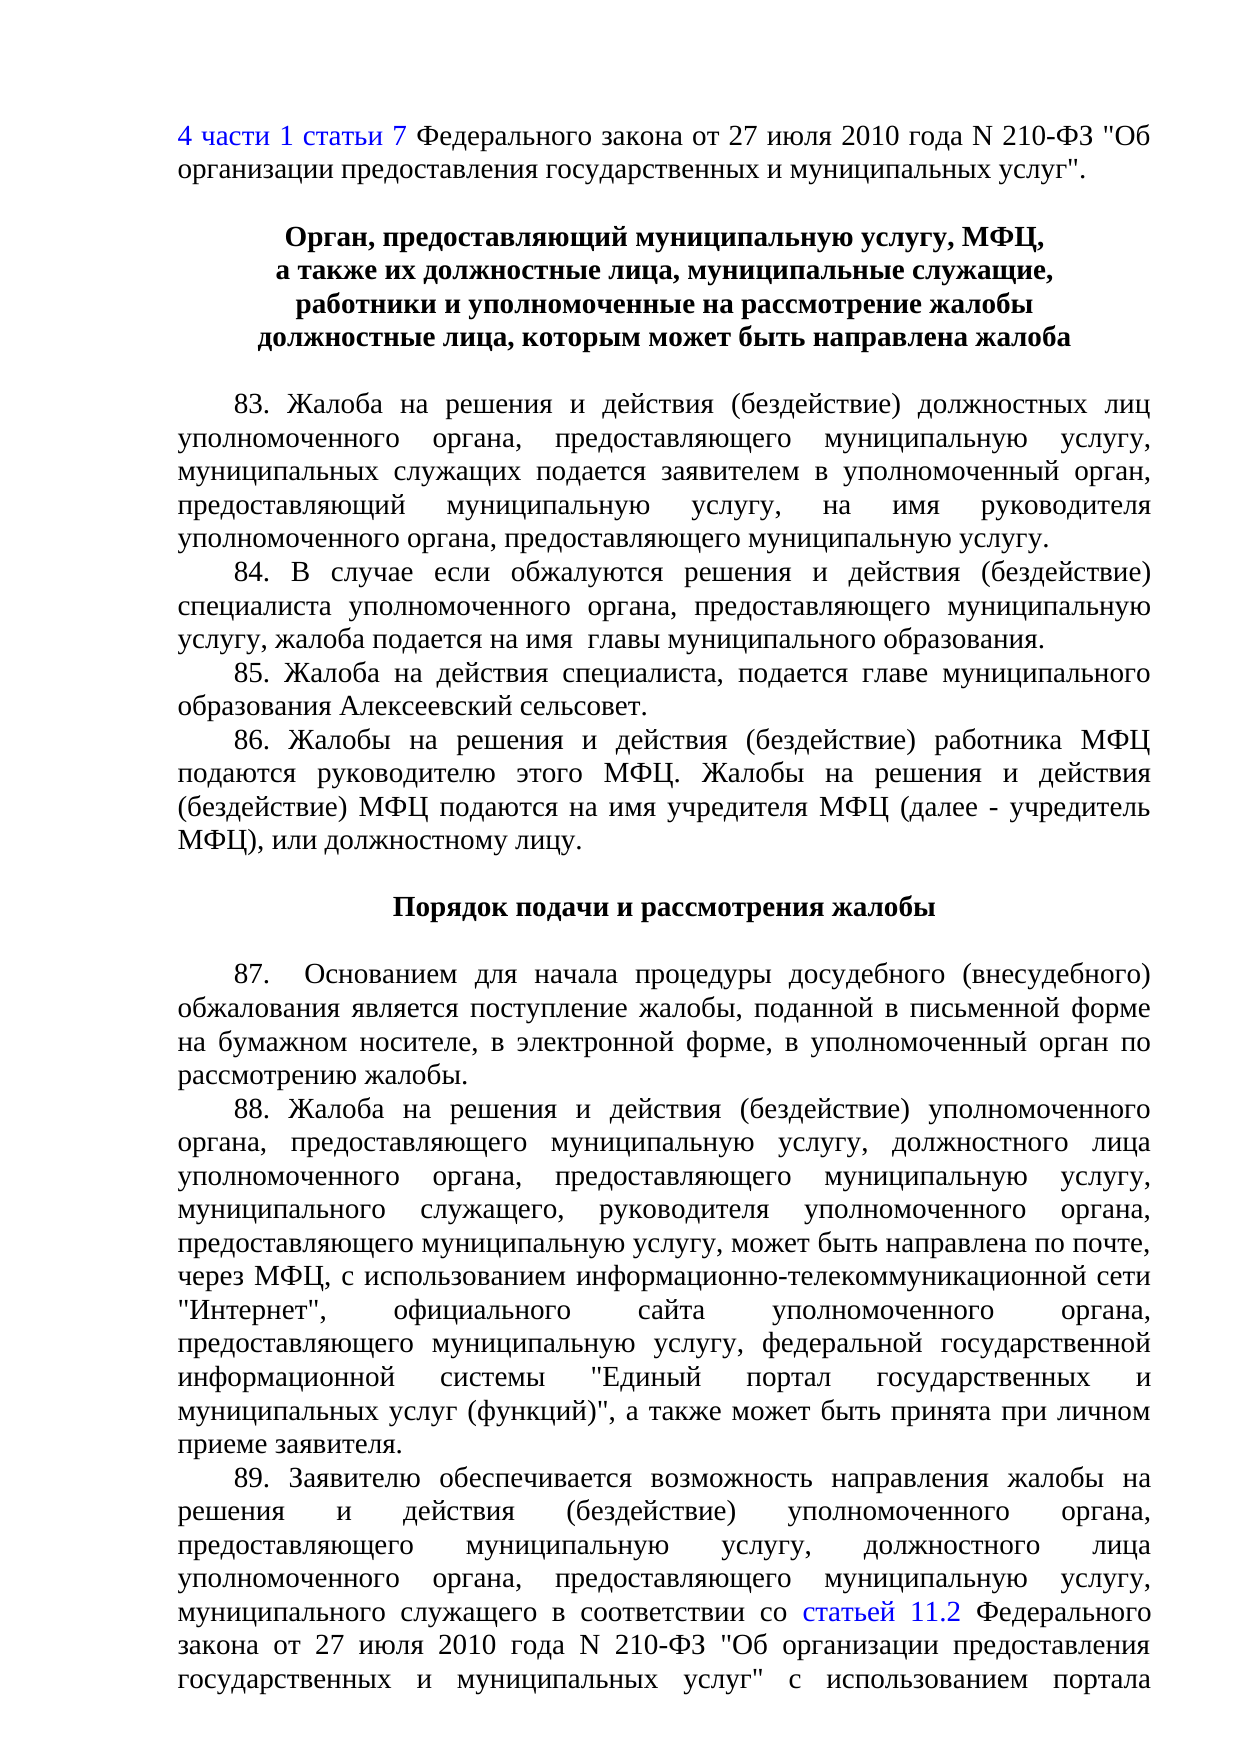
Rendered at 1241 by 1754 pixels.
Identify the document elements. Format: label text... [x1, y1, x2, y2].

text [177, 118, 1152, 185]
text 84. В случае если обжалуются решения и действия (бездействие) специалиста уполномоченного органа, предоставляющего муниципальную услугу, жалоба подается на имя главы муниципального образования. [177, 554, 1152, 655]
text Орган, предоставляющий муниципальную услугу, МФЦ, [177, 219, 1152, 252]
text 88. Жалоба на решения и действия (бездействие) уполномоченного органа, предоставляющего муниципальную услугу, должностного лица уполномоченного органа, предоставляющего муниципальную услугу, муниципального служащего, руководителя уполномоченного органа, предоставляющего муниципальную услугу, может быть направлена по почте, через МФЦ, с использованием информационно-телекоммуникационной сети "Интернет", официального сайта уполномоченного органа, предоставляющего муниципальную услугу, федеральной государственной информационной системы "Единый портал государственных и муниципальных услуг (функций)", а также может быть принята при личном приеме заявителя. [177, 1091, 1152, 1460]
text 87. Основанием для начала процедуры досудебного (внесудебного) обжалования является поступление жалобы, поданной в письменной форме на бумажном носителе, в электронной форме, в уполномоченный орган по рассмотрению жалобы. [177, 957, 1152, 1091]
text 86. Жалобы на решения и действия (бездействие) работника МФЦ подаются руководителю этого МФЦ. Жалобы на решения и действия (бездействие) МФЦ подаются на имя учредителя МФЦ (далее - учредитель МФЦ), или должностному лицу. [177, 722, 1152, 856]
text работники и уполномоченные на рассмотрение жалобы [177, 286, 1152, 319]
text 85. Жалоба на действия специалиста, подается главе муниципального образования Алексеевский сельсовет. [177, 655, 1152, 722]
text 83. Жалоба на решения и действия (бездействие) должностных лиц уполномоченного органа, предоставляющего муниципальную услугу, муниципальных служащих подается заявителем в уполномоченный орган, предоставляющий муниципальную услугу, на имя руководителя уполномоченного органа, предоставляющего муниципальную услугу. [177, 386, 1152, 554]
text Порядок подачи и рассмотрения жалобы [177, 889, 1152, 923]
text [177, 1460, 1152, 1694]
text а также их должностные лица, муниципальные служащие, [177, 252, 1152, 286]
text должностные лица, которым может быть направлена жалоба [177, 319, 1152, 353]
